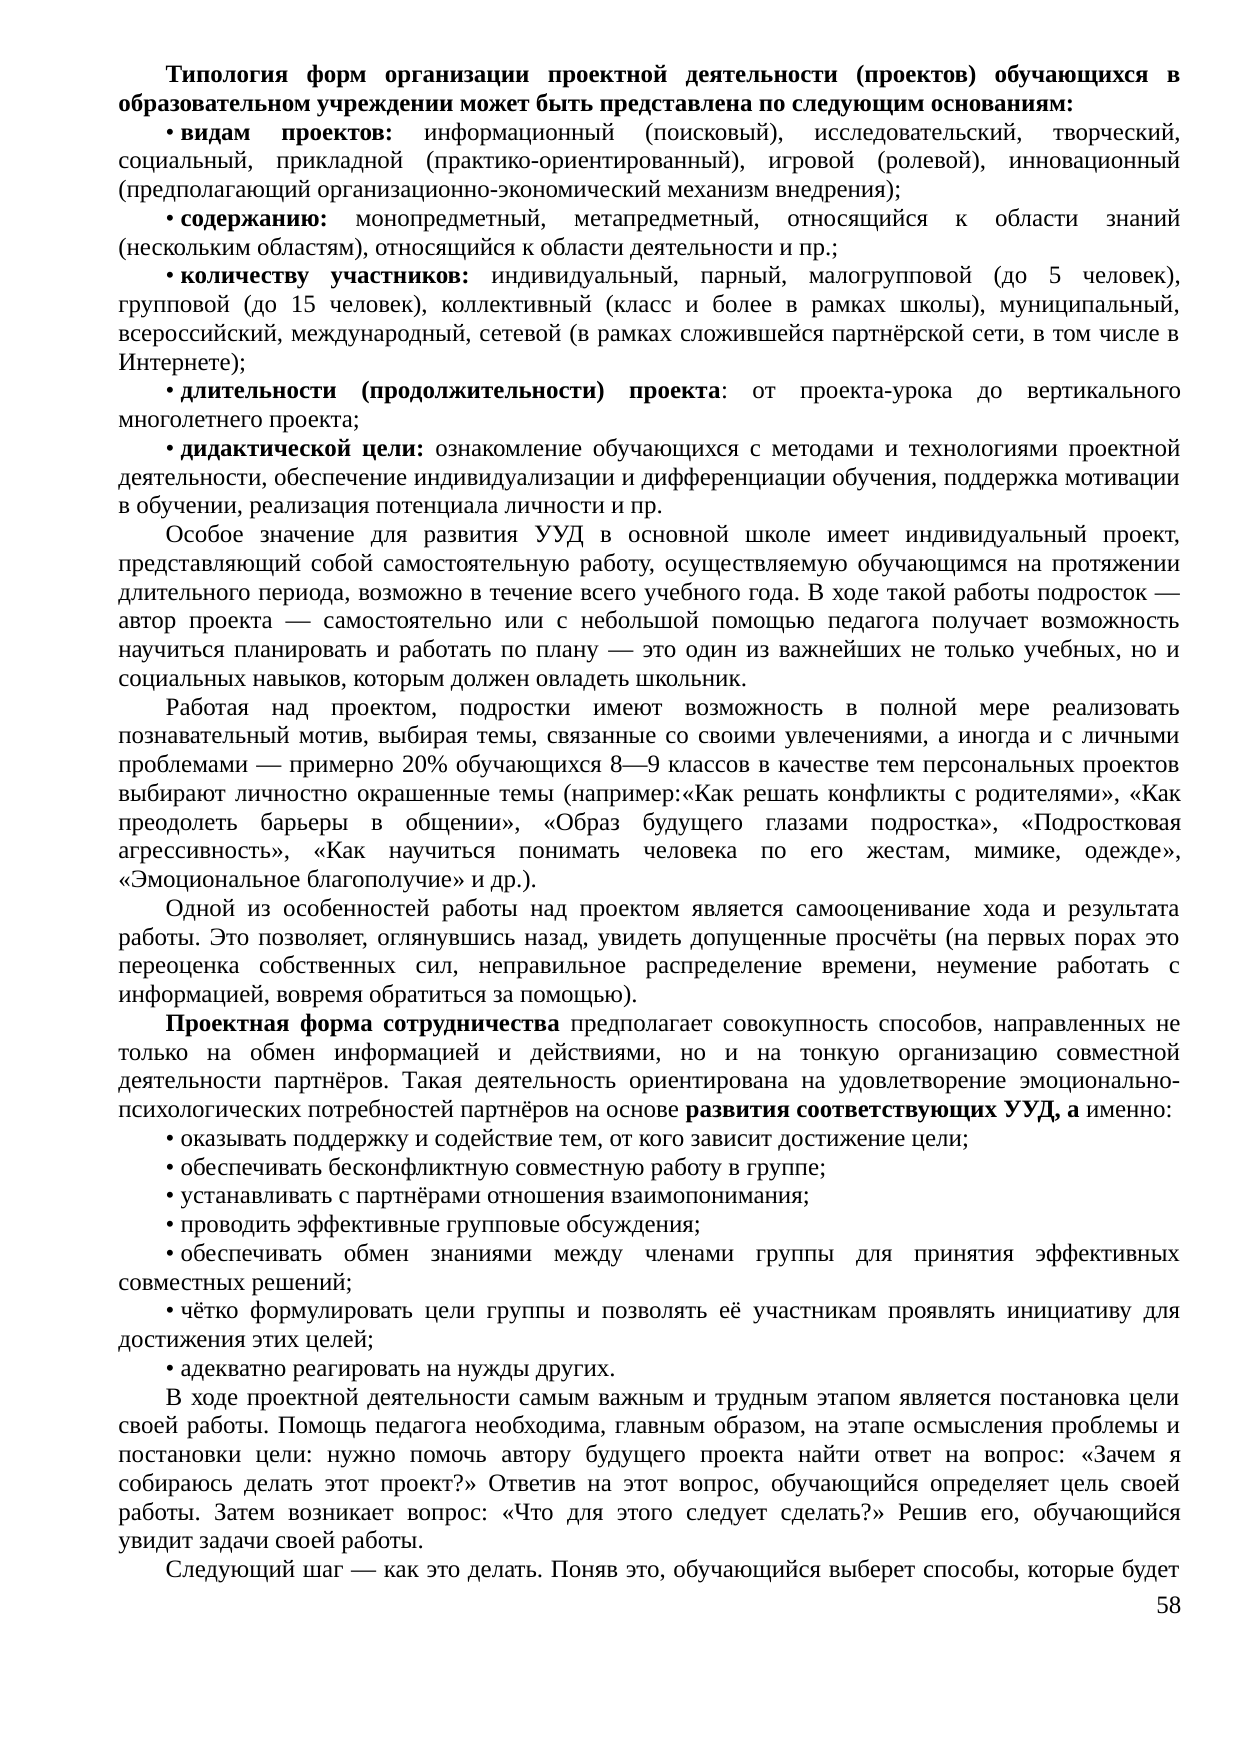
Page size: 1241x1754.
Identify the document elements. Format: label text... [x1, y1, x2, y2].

text • обеспечивать обмен знаниями между членами группы для принятия эффективных совместных решений; [118, 1238, 1181, 1295]
text • проводить эффективные групповые обсуждения; [118, 1209, 1181, 1238]
text • дидактической цели: ознакомление обучающихся с методами и технологиями проектной деятельности, обеспечение индивидуализации и дифференциации обучения, поддержка мотивации в обучении, реализация потенциала личности и пр. [118, 433, 1181, 519]
text Одной из особенностей работы над проектом является самооценивание хода и результата работы. Это позволяет, оглянувшись назад, увидеть допущенные просчёты (на первых порах это переоценка собственных сил, неправильное распределение времени, неумение работать с информацией, вовремя обратиться за помощью). [118, 893, 1181, 1008]
text • обеспечивать бесконфликтную совместную работу в группе; [118, 1152, 1181, 1180]
text • чётко формулировать цели группы и позволять её участникам проявлять инициативу для достижения этих целей; [118, 1295, 1181, 1353]
text Работая над проектом, подростки имеют возможность в полной мере реализовать познавательный мотив, выбирая темы, связанные со своими увлечениями, а иногда и с личными проблемами — примерно 20% обучающихся 8—9 классов в качестве тем персональных проектов выбирают личностно окрашенные темы (например:«Как решать конфликты с родителями», «Как преодолеть барьеры в общении», «Образ будущего глазами подростка», «Подростковая агрессивность», «Как научиться понимать человека по его жестам, мимике, одежде», «Эмоциональное благополучие» и др.). [118, 692, 1181, 893]
text • устанавливать с партнёрами отношения взаимопонимания; [118, 1180, 1181, 1209]
text • количеству участников: индивидуальный, парный, малогрупповой (до 5 человек), групповой (до 15 человек), коллективный (класс и более в рамках школы), муниципальный, всероссийский, международный, сетевой (в рамках сложившейся партнёрской сети, в том числе в Интернете); [118, 260, 1181, 375]
text Особое значение для развития УУД в основной школе имеет индивидуальный проект, представляющий собой самостоятельную работу, осуществляемую обучающимся на протяжении длительного периода, возможно в течение всего учебного года. В ходе такой работы подросток — автор проекта — самостоятельно или с небольшой помощью педагога получает возможность научиться планировать и работать по плану — это один из важнейших не только учебных, но и социальных навыков, которым должен овладеть школьник. [118, 519, 1181, 692]
text • оказывать поддержку и содействие тем, от кого зависит достижение цели; [118, 1123, 1181, 1152]
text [118, 1554, 1181, 1583]
text Проектная форма сотрудничества предполагает совокупность способов, направленных не только на обмен информацией и действиями, но и на тонкую организацию совместной деятельности партнёров. Такая деятельность ориентирована на удовлетворение эмоционально-психологических потребностей партнёров на основе развития соответствующих УУД, а именно: [118, 1008, 1181, 1123]
text В ходе проектной деятельности самым важным и трудным этапом является постановка цели своей работы. Помощь педагога необходима, главным образом, на этапе осмысления проблемы и постановки цели: нужно помочь автору будущего проекта найти ответ на вопрос: «Зачем я собираюсь делать этот проект?» Ответив на этот вопрос, обучающийся определяет цель своей работы. Затем возникает вопрос: «Что для этого следует сделать?» Решив его, обучающийся увидит задачи своей работы. [118, 1382, 1181, 1554]
text • содержанию: монопредметный, метапредметный, относящийся к области знаний (нескольким областям), относящийся к области деятельности и пр.; [118, 203, 1181, 260]
text • длительности (продолжительности) проекта: от проекта-урока до вертикального многолетнего проекта; [118, 375, 1181, 433]
text Типология форм организации проектной деятельности (проектов) обучающихся в образовательном учреждении может быть представлена по следующим основаниям: [118, 59, 1181, 117]
text • адекватно реагировать на нужды других. [118, 1353, 1181, 1382]
text • видам проектов: информационный (поисковый), исследовательский, творческий, социальный, прикладной (практико-ориентированный), игровой (ролевой), инновационный (предполагающий организационно-экономический механизм внедрения); [118, 117, 1181, 203]
